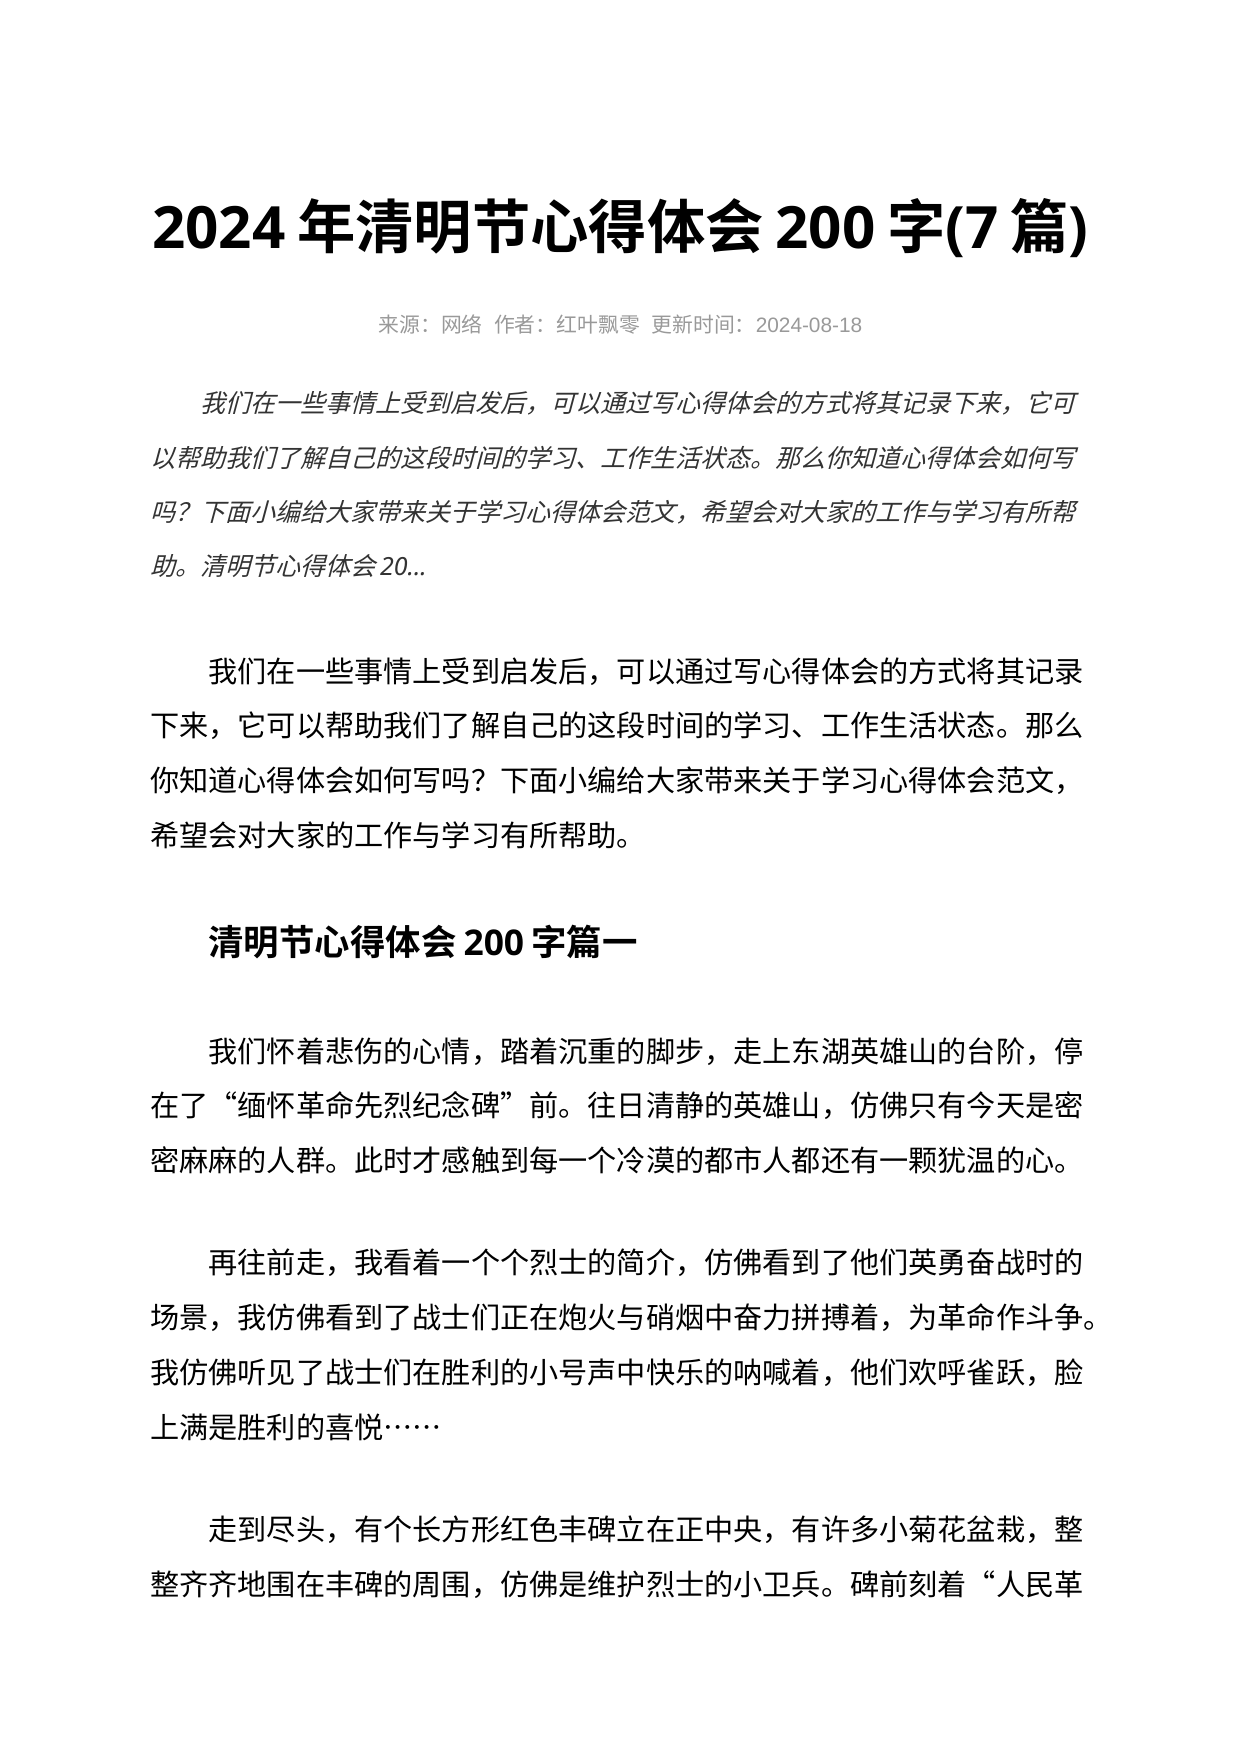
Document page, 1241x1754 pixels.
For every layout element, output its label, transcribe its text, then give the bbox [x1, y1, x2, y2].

text 再往前走，我看着一个个烈士的简介，仿佛看到了他们英勇奋战时的场景，我仿佛看到了战士们正在炮火与硝烟中奋力拼搏着，为革命作斗争。我仿佛听见了战士们在胜利的小号声中快乐的呐喊着，他们欢呼雀跃，脸上满是胜利的喜悦…… [150, 1240, 1090, 1447]
text 来源：网络 作者：红叶飘零 更新时间：2024-08-18 [150, 313, 1090, 337]
text 清明节心得体会200字篇一 [150, 914, 1090, 966]
subtitle 2024年清明节心得体会200字(7篇) [150, 181, 1090, 266]
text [150, 1506, 1090, 1603]
text 我们在一些事情上受到启发后，可以通过写心得体会的方式将其记录下来，它可以帮助我们了解自己的这段时间的学习、工作生活状态。那么你知道心得体会如何写吗？下面小编给大家带来关于学习心得体会范文，希望会对大家的工作与学习有所帮助。 [150, 648, 1090, 855]
text 我们在一些事情上受到启发后，可以通过写心得体会的方式将其记录下来，它可以帮助我们了解自己的这段时间的学习、工作生活状态。那么你知道心得体会如何写吗？下面小编给大家带来关于学习心得体会范文，希望会对大家的工作与学习有所帮助。清明节心得体会20... [150, 384, 1090, 583]
text 我们怀着悲伤的心情，踏着沉重的脚步，走上东湖英雄山的台阶，停在了“缅怀革命先烈纪念碑”前。往日清静的英雄山，仿佛只有今天是密密麻麻的人群。此时才感触到每一个冷漠的都市人都还有一颗犹温的心。 [150, 1028, 1090, 1180]
